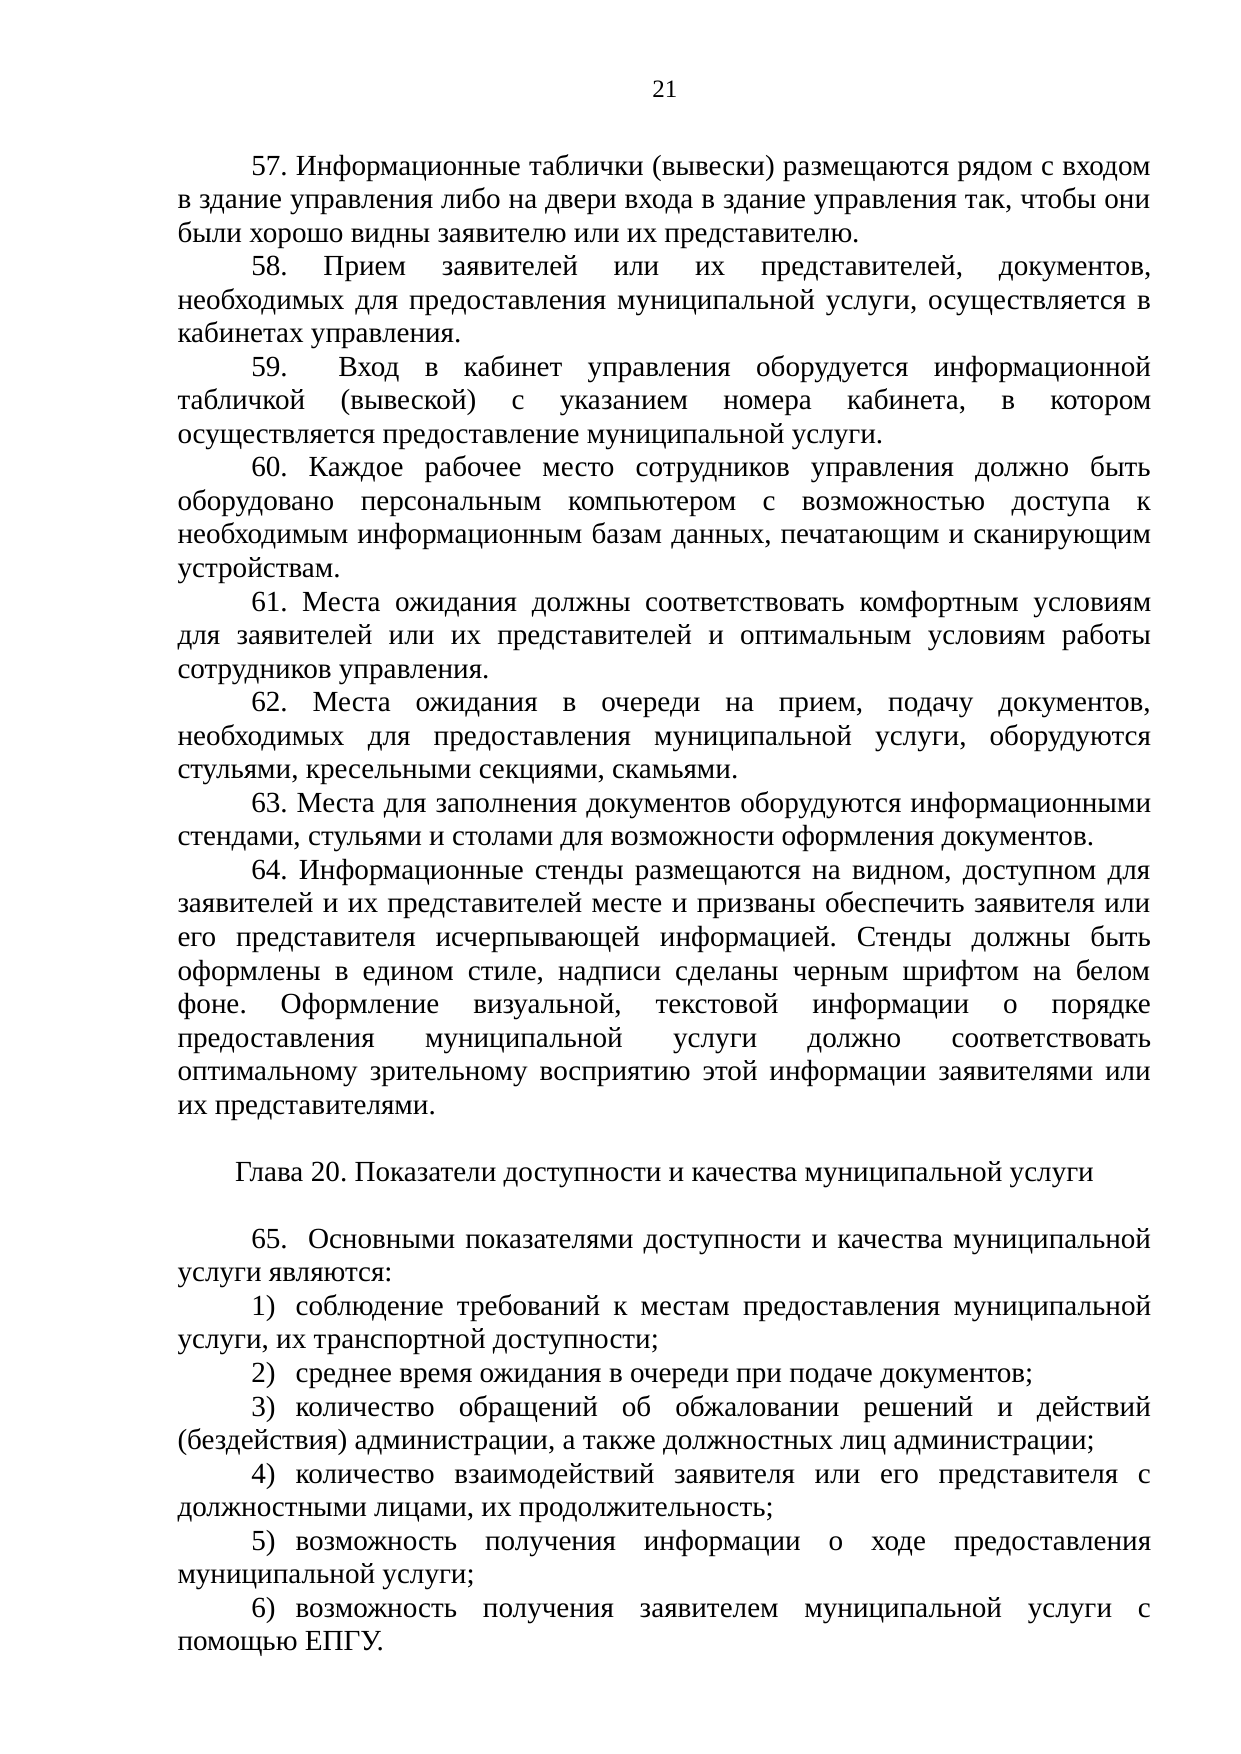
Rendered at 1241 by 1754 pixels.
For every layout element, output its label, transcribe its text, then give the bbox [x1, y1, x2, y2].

list 63. Места для заполнения документов оборудуются информационными стендами, стульями и столами для возможности оформления документов. [177, 785, 1152, 852]
text 65. Основными показателями доступности и качества муниципальной услуги являются: [177, 1221, 1152, 1288]
list количество взаимодействий заявителя или его представителя с должностными лицами, их продолжительность; [177, 1456, 1152, 1523]
list среднее время ожидания в очереди при подаче документов; [177, 1355, 1152, 1389]
list 58. Прием заявителей или их представителей, документов, необходимых для предоставления муниципальной услуги, осуществляется в кабинетах управления. [177, 248, 1152, 349]
list 60. Каждое рабочее место сотрудников управления должно быть оборудовано персональным компьютером с возможностью доступа к необходимым информационным базам данных, печатающим и сканирующим устройствам. [177, 449, 1152, 584]
list 61. Места ожидания должны соответствовать комфортным условиям для заявителей или их представителей и оптимальным условиям работы сотрудников управления. [177, 584, 1152, 684]
list возможность получения заявителем муниципальной услуги с помощью ЕПГУ. [177, 1590, 1152, 1657]
list 59. Вход в кабинет управления оборудуется информационной табличкой (вывеской) с указанием номера кабинета, в котором осуществляется предоставление муниципальной услуги. [177, 349, 1152, 449]
text Глава 20. Показатели доступности и качества муниципальной услуги [177, 1154, 1152, 1187]
list возможность получения информации о ходе предоставления муниципальной услуги; [177, 1523, 1152, 1590]
list количество обращений об обжаловании решений и действий (бездействия) администрации, а также должностных лиц администрации; [177, 1389, 1152, 1456]
list соблюдение требований к местам предоставления муниципальной услуги, их транспортной доступности; [177, 1288, 1152, 1355]
list 62. Места ожидания в очереди на прием, подачу документов, необходимых для предоставления муниципальной услуги, оборудуются стульями, кресельными секциями, скамьями. [177, 684, 1152, 785]
text 57. Информационные таблички (вывески) размещаются рядом с входом в здание управления либо на двери входа в здание управления так, чтобы они были хорошо видны заявителю или их представителю. [177, 148, 1152, 248]
list 64. Информационные стенды размещаются на видном, доступном для заявителей и их представителей месте и призваны обеспечить заявителя или его представителя исчерпывающей информацией. Стенды должны быть оформлены в едином стиле, надписи сделаны черным шрифтом на белом фоне. Оформление визуальной, текстовой информации о порядке предоставления муниципальной услуги должно соответствовать оптимальному зрительному восприятию этой информации заявителями или их представителями. [177, 852, 1152, 1120]
